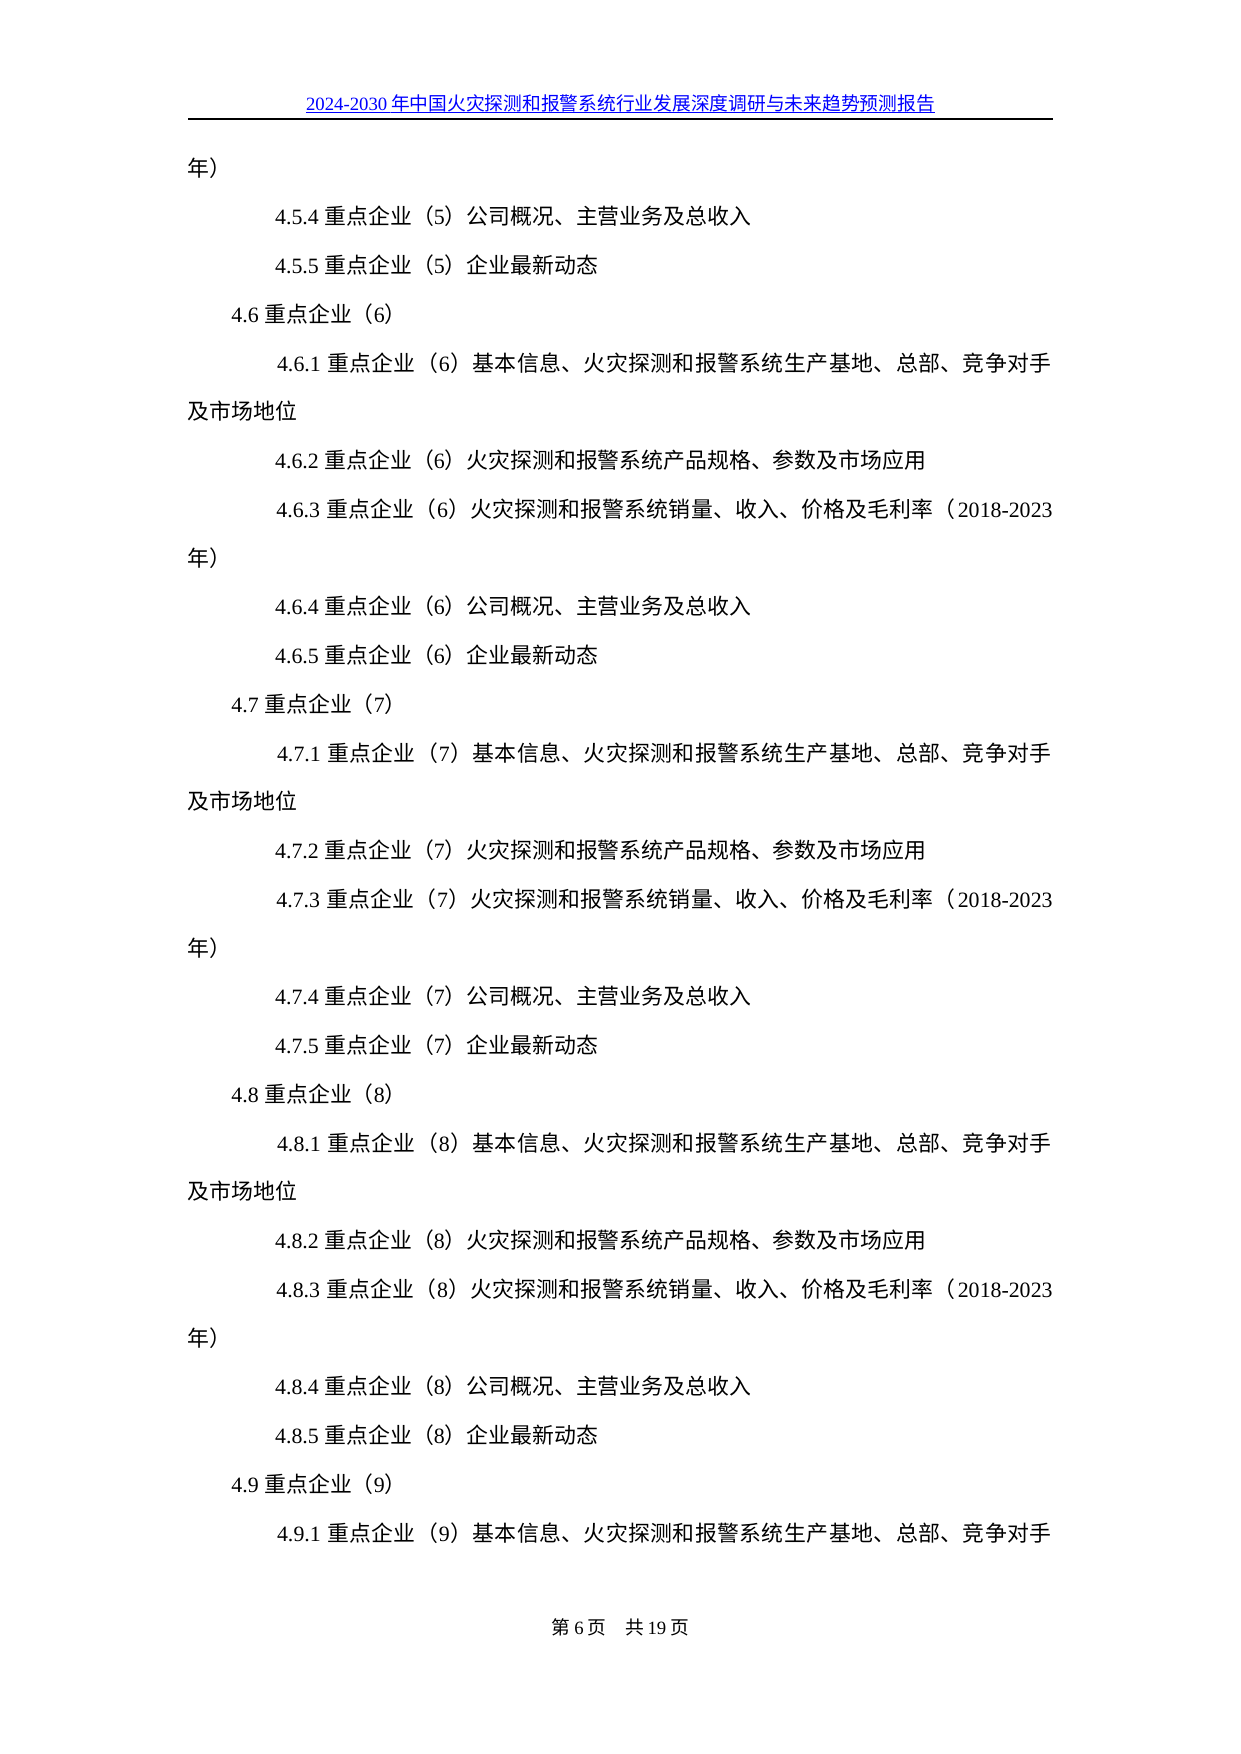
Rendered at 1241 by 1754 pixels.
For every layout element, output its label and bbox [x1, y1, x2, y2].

text [187, 150, 1053, 1548]
